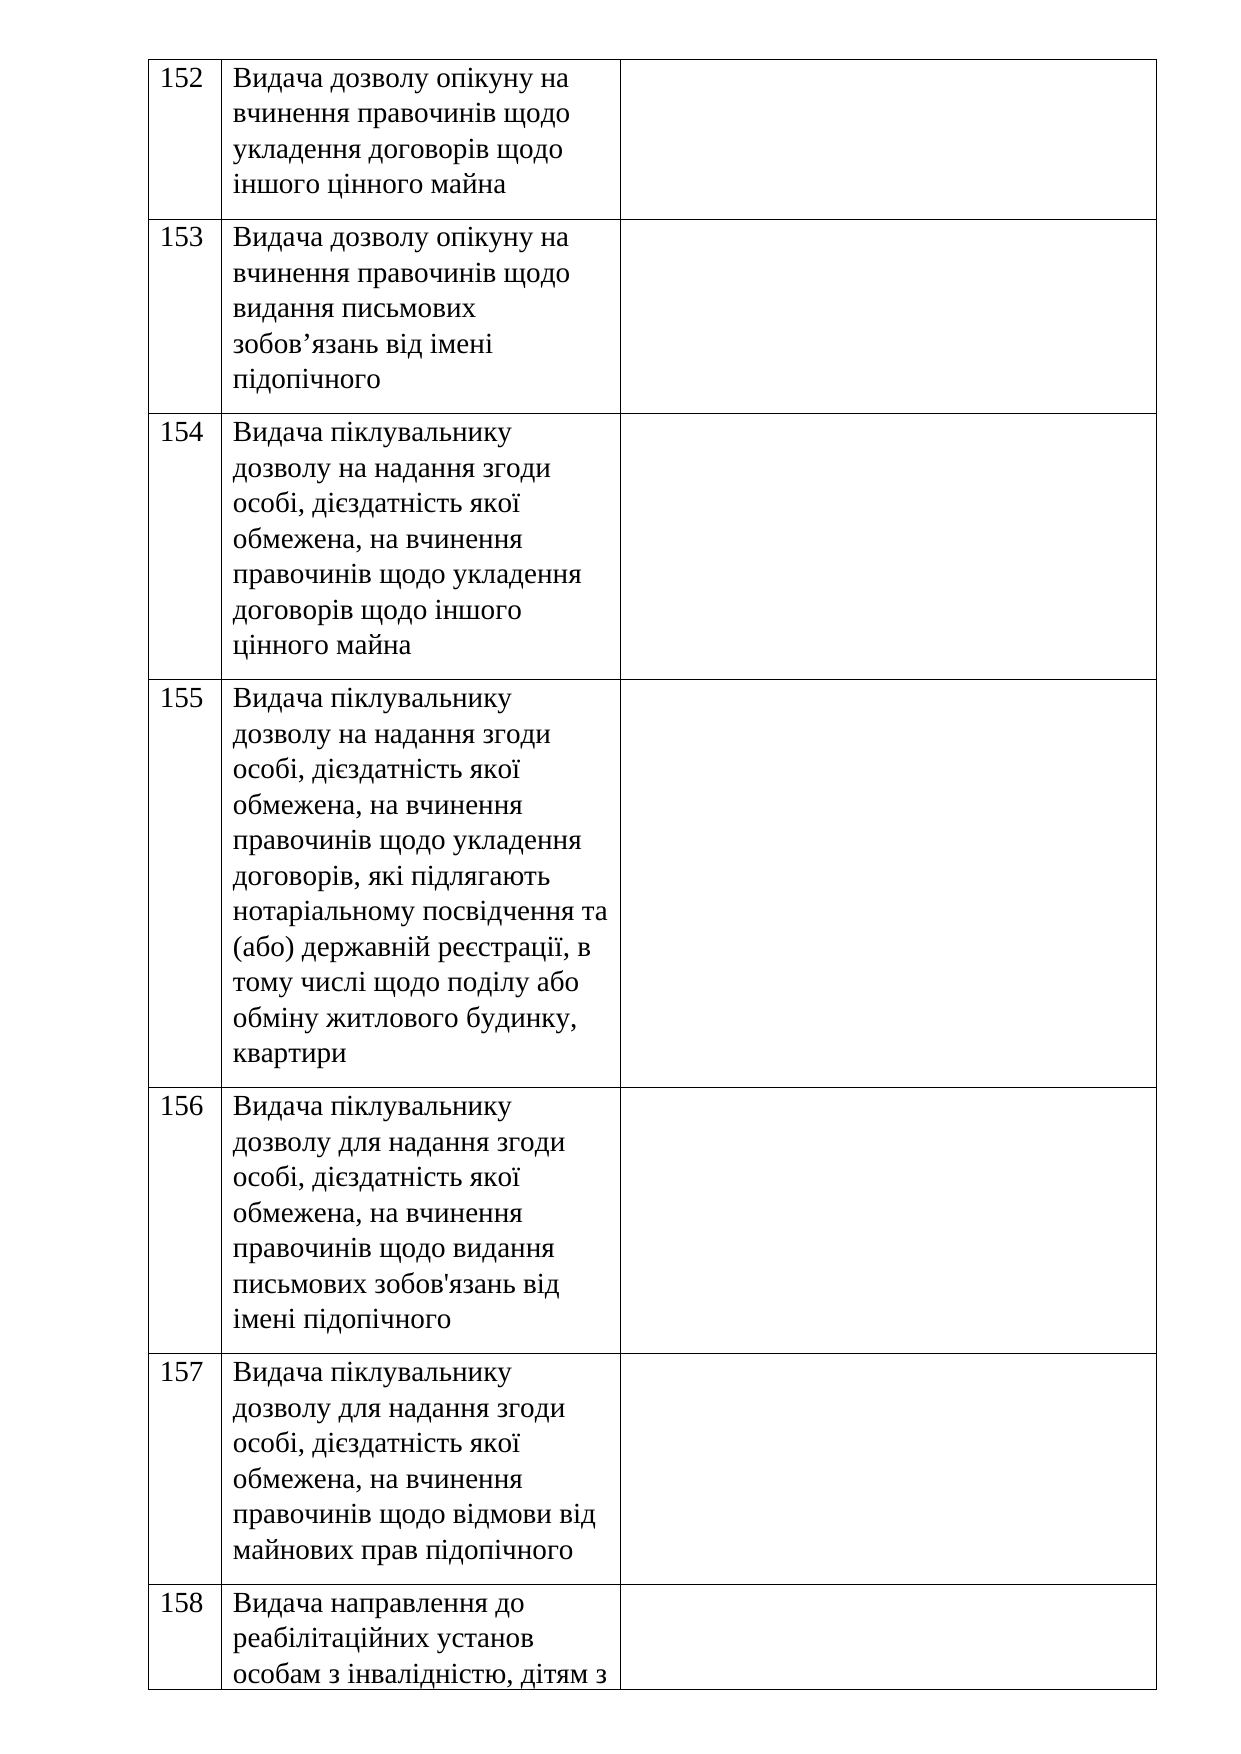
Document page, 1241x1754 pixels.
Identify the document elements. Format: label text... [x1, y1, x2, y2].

table_cell [621, 1088, 1156, 1353]
table_cell 155 [149, 680, 221, 1087]
table_cell 152 [149, 60, 221, 218]
table_cell [621, 414, 1156, 679]
table_cell 156 [149, 1088, 221, 1353]
table_cell 153 [149, 220, 221, 413]
table_cell 157 [149, 1354, 221, 1584]
table_cell [621, 1354, 1156, 1584]
table_cell [621, 680, 1156, 1087]
table_cell [621, 60, 1156, 218]
table_cell Видача піклувальнику дозволу для надання згоди особі, дієздатність якої обмежена, на вчинення правочинів щодо відмови від майнових прав підопічного [222, 1354, 620, 1584]
table_cell Видача піклувальнику дозволу на надання згоди особі, дієздатність якої обмежена, на вчинення правочинів щодо укладення договорів щодо іншого цінного майна [222, 414, 620, 679]
table_cell Видача піклувальнику дозволу для надання згоди особі, дієздатність якої обмежена, на вчинення правочинів щодо видання письмових зобов'язань від імені підопічного [222, 1088, 620, 1353]
table_cell Видача дозволу опікуну на вчинення правочинів щодо укладення договорів щодо іншого цінного майна [222, 60, 620, 218]
table_cell 154 [149, 414, 221, 679]
table_cell 158 [149, 1585, 221, 1689]
table_cell [621, 1585, 1156, 1689]
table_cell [222, 1585, 620, 1689]
table_cell Видача дозволу опікуну на вчинення правочинів щодо видання письмових зобов’язань від імені підопічного [222, 220, 620, 413]
table_cell [621, 220, 1156, 413]
table_cell Видача піклувальнику дозволу на надання згоди особі, дієздатність якої обмежена, на вчинення правочинів щодо укладення договорів, які підлягають нотаріальному посвідчення та (або) державній реєстрації, в тому числі щодо поділу або обміну житлового будинку, квартири [222, 680, 620, 1087]
